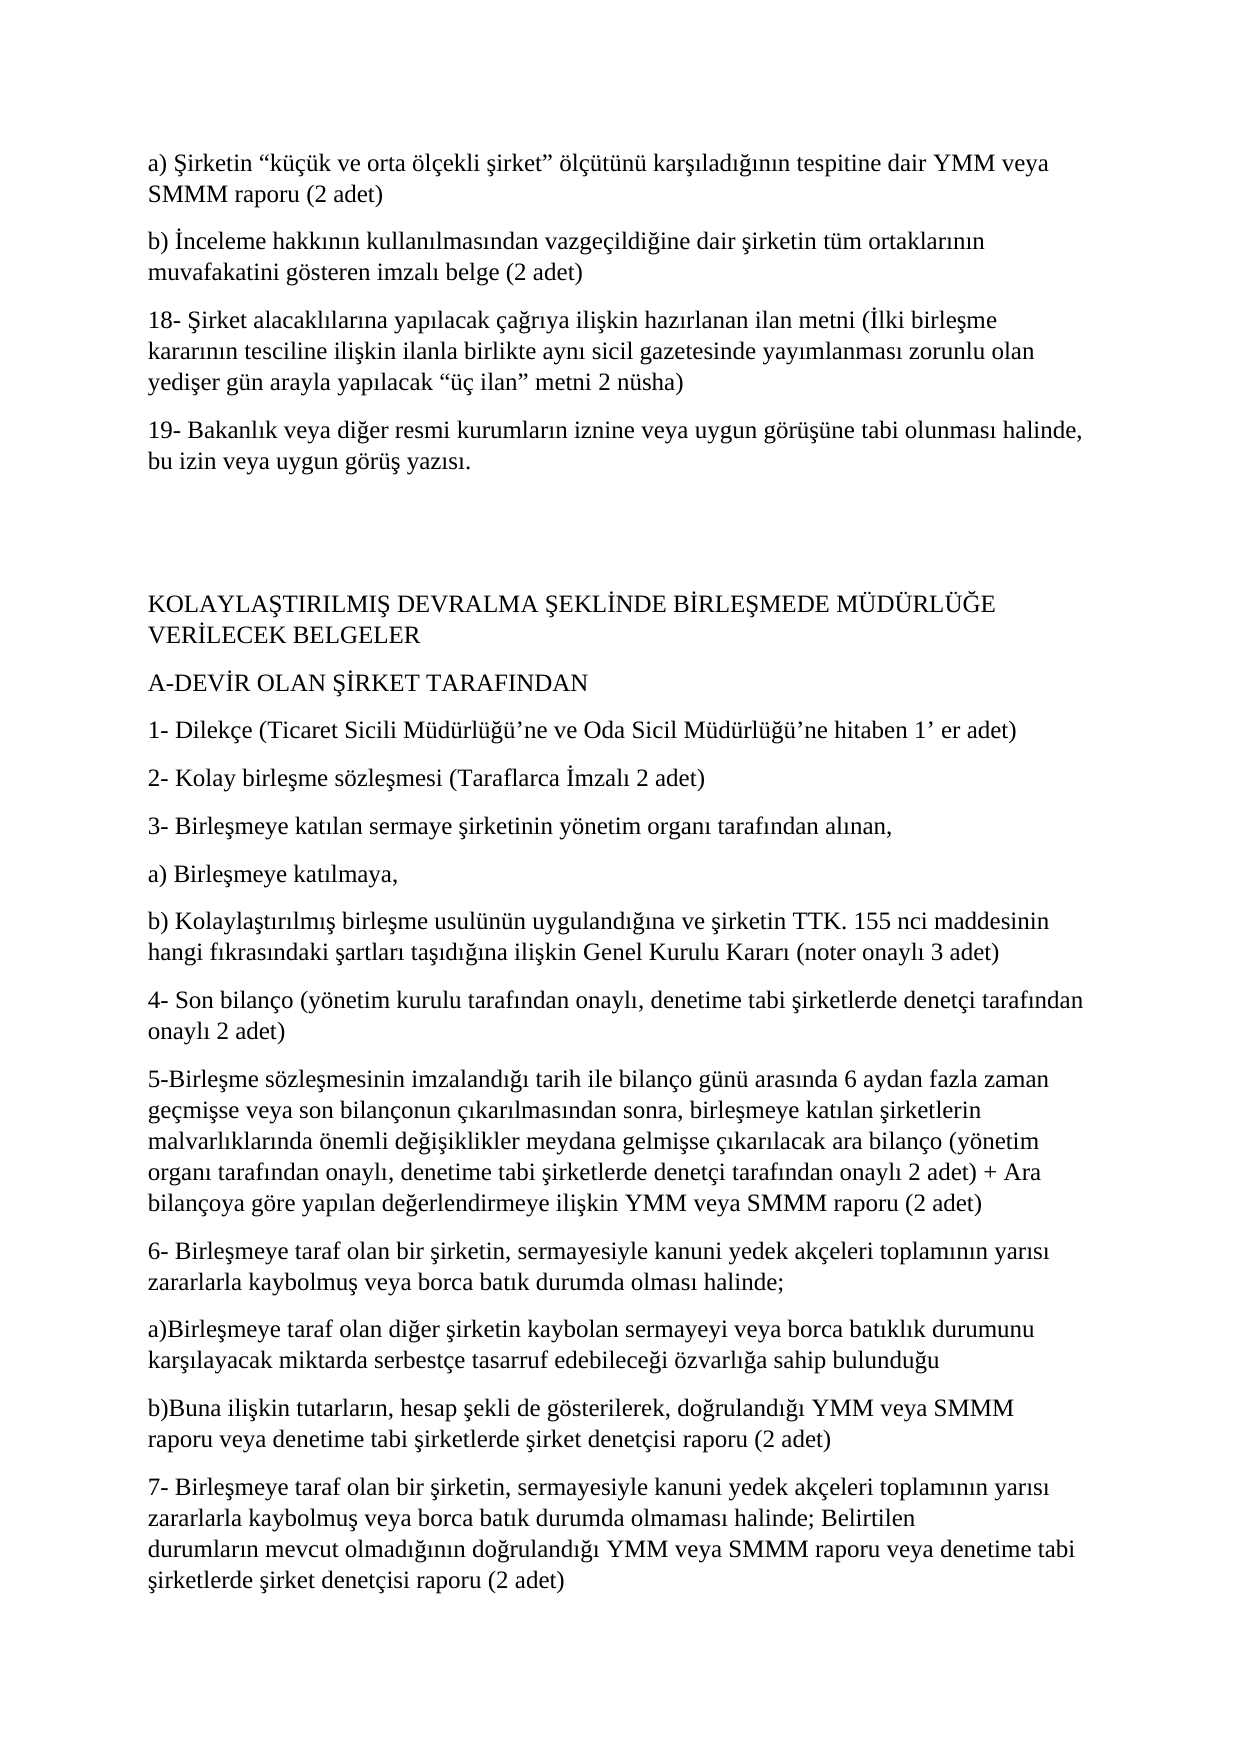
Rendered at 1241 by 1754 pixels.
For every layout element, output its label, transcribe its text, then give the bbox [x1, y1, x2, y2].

text 2- Kolay birleşme sözleşmesi (Taraflarca İmzalı 2 adet) [148, 763, 1093, 792]
text 5-Birleşme sözleşmesinin imzalandığı tarih ile bilanço günü arasında 6 aydan fazla zaman geçmişse veya son bilançonun çıkarılmasından sonra, birleşmeye katılan şirketlerin malvarlıklarında önemli değişiklikler meydana gelmişse çıkarılacak ara bilanço (yönetim organı tarafından onaylı, denetime tabi şirketlerde denetçi tarafından onaylı 2 adet) + Ara bilançoya göre yapılan değerlendirmeye ilişkin YMM veya SMMM raporu (2 adet) [148, 1064, 1093, 1217]
text a) Birleşmeye katılmaya, [148, 859, 1093, 887]
text a)Birleşmeye taraf olan diğer şirketin kaybolan sermayeyi veya borca batıklık durumunu karşılayacak miktarda serbestçe tasarruf edebileceği özvarlığa sahip bulunduğu [148, 1314, 1093, 1374]
text 4- Son bilanço (yönetim kurulu tarafından onaylı, denetime tabi şirketlerde denetçi tarafından onaylı 2 adet) [148, 985, 1093, 1045]
text 6- Birleşmeye taraf olan bir şirketin, sermayesiyle kanuni yedek akçeleri toplamının yarısı zararlarla kaybolmuş veya borca batık durumda olması halinde; [148, 1236, 1093, 1296]
text 19- Bakanlık veya diğer resmi kurumların iznine veya uygun görüşüne tabi olunması halinde, bu izin veya uygun görüş yazısı. [148, 415, 1093, 475]
text 7- Birleşmeye taraf olan bir şirketin, sermayesiyle kanuni yedek akçeleri toplamının yarısı zararlarla kaybolmuş veya borca batık durumda olmaması halinde; Belirtilen durumların mevcut olmadığının doğrulandığı YMM veya SMMM raporu veya denetime tabi şirketlerde şirket denetçisi raporu (2 adet) [148, 1472, 1093, 1594]
text b) Kolaylaştırılmış birleşme usulünün uygulandığına ve şirketin TTK. 155 nci maddesinin hangi fıkrasındaki şartları taşıdığına ilişkin Genel Kurulu Kararı (noter onaylı 3 adet) [148, 906, 1093, 966]
text b) İnceleme hakkının kullanılmasından vazgeçildiğine dair şirketin tüm ortaklarının muvafakatini gösteren imzalı belge (2 adet) [148, 226, 1093, 286]
text KOLAYLAŞTIRILMIŞ DEVRALMA ŞEKLİNDE BİRLEŞMEDE MÜDÜRLÜĞE VERİLECEK BELGELER [148, 589, 1093, 649]
text 1- Dilekçe (Ticaret Sicili Müdürlüğü’ne ve Oda Sicil Müdürlüğü’ne hitaben 1’ er adet) [148, 716, 1093, 744]
text a) Şirketin “küçük ve orta ölçekli şirket” ölçütünü karşıladığının tespitine dair YMM veya SMMM raporu (2 adet) [148, 148, 1093, 207]
text 3- Birleşmeye katılan sermaye şirketinin yönetim organı tarafından alınan, [148, 811, 1093, 840]
text A-DEVİR OLAN ŞİRKET TARAFINDAN [148, 668, 1093, 697]
text 18- Şirket alacaklılarına yapılacak çağrıya ilişkin hazırlanan ilan metni (İlki birleşme kararının tesciline ilişkin ilanla birlikte aynı sicil gazetesinde yayımlanması zorunlu olan yedişer gün arayla yapılacak “üç ilan” metni 2 nüsha) [148, 305, 1093, 396]
text b)Buna ilişkin tutarların, hesap şekli de gösterilerek, doğrulandığı YMM veya SMMM raporu veya denetime tabi şirketlerde şirket denetçisi raporu (2 adet) [148, 1393, 1093, 1453]
